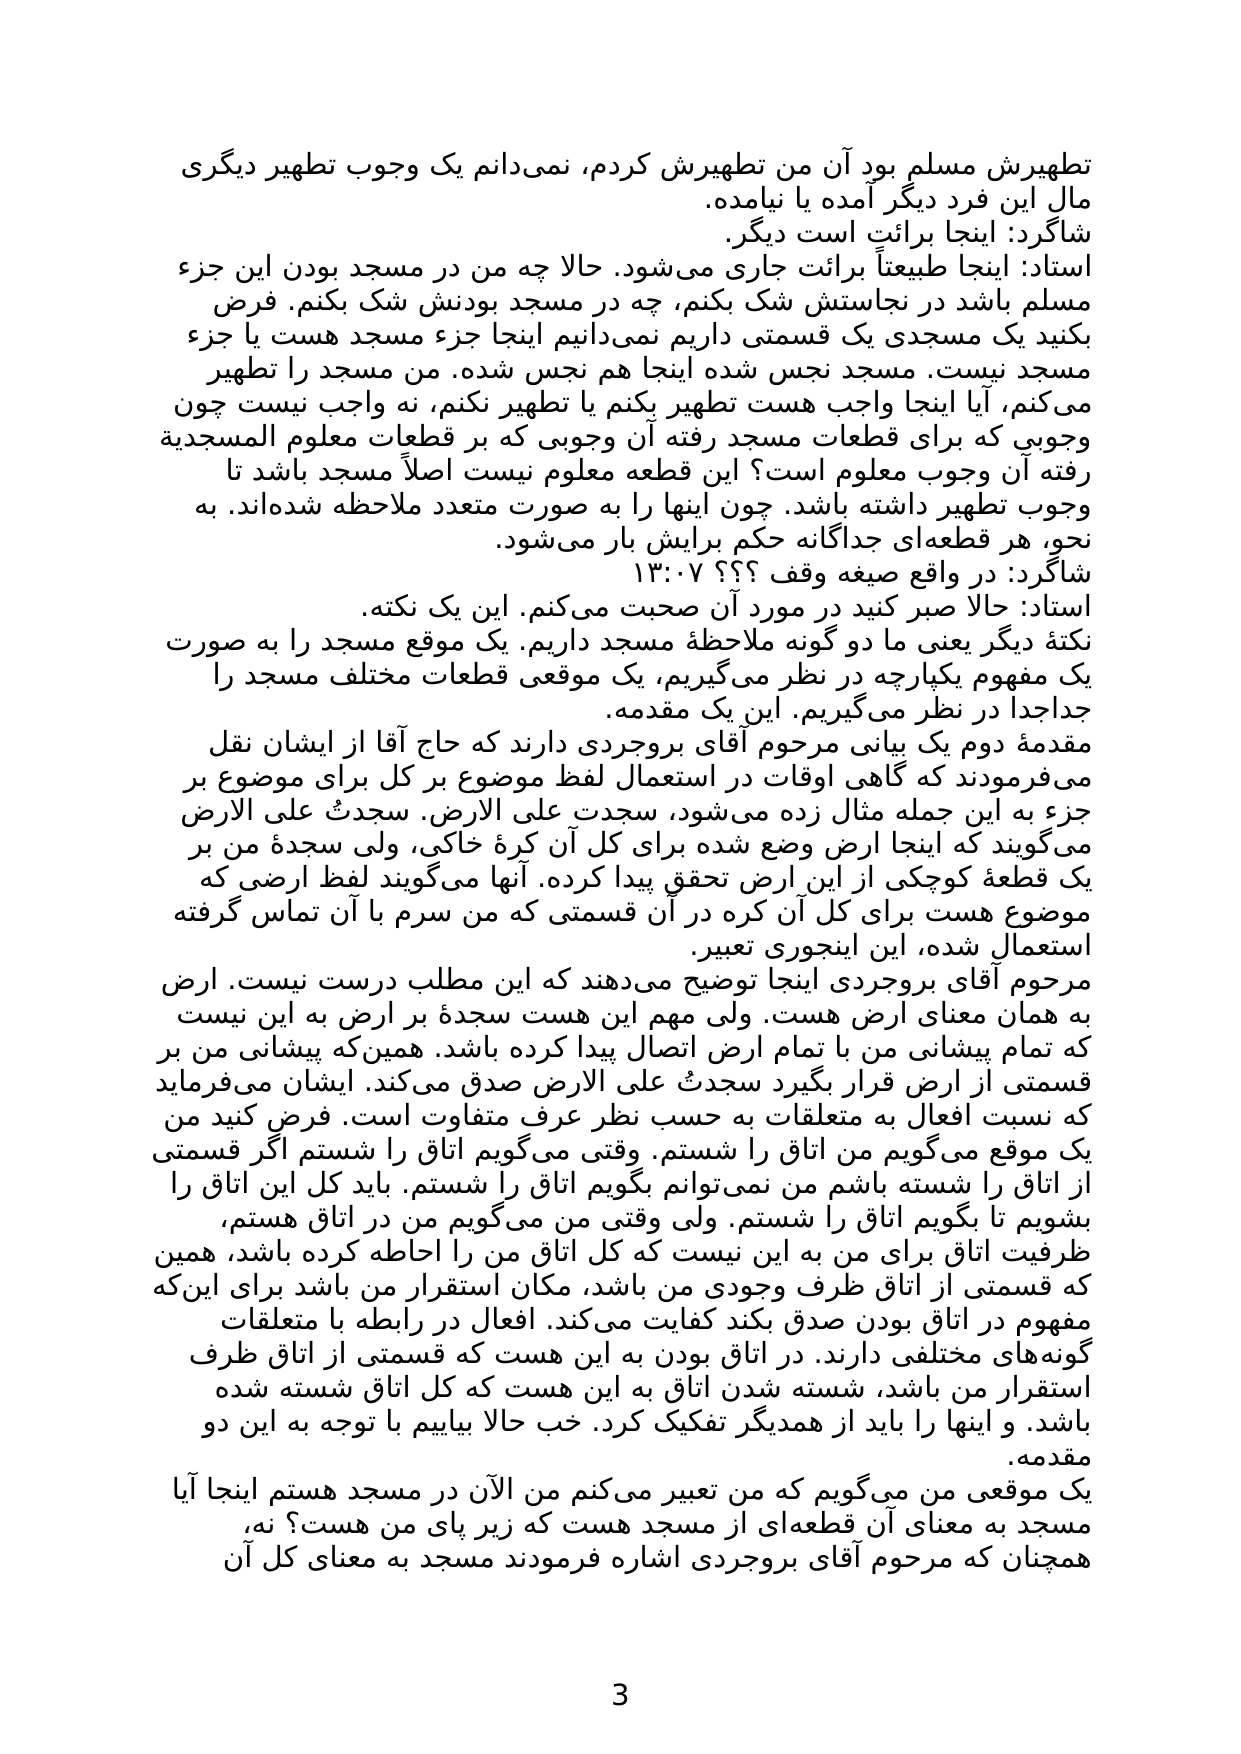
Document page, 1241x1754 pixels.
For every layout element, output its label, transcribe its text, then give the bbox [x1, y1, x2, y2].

text استاد: حالا صبر کنید در مورد آن صحبت می‌کنم. این یک نکته. [148, 589, 1092, 623]
text شاگرد: اینجا برائت است دیگر. [148, 216, 1092, 249]
text نکتۀ دیگر یعنی ما دو گونه ملاحظۀ مسجد داریم. یک موقع مسجد را به صورت یک مفهوم یکپارچه در نظر می‌گیریم، یک موقعی قطعات مختلف مسجد را جداجدا در نظر می‌گیریم. این یک مقدمه. [148, 623, 1092, 725]
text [148, 148, 1092, 216]
text استاد: اینجا طبیعتاً برائت جاری می‌شود. حالا چه من در مسجد بودن این جزء مسلم باشد در نجاستش شک بکنم، چه در مسجد بودنش شک بکنم. فرض بکنید یک مسجدی یک قسمتی داریم نمی‌دانیم اینجا جزء مسجد هست یا جزء مسجد نیست. مسجد نجس شده اینجا هم نجس شده. من مسجد را تطهیر می‌کنم، آیا اینجا واجب هست تطهیر بکنم یا تطهیر نکنم، نه واجب نیست چون وجوبی که برای قطعات مسجد رفته آن وجوبی که بر قطعات معلوم المسجدیة رفته آن وجوب معلوم است؟ این قطعه معلوم نیست اصلاً مسجد باشد تا وجوب تطهیر داشته باشد. چون اینها را به صورت متعدد ملاحظه شده‌اند. به نحو، هر قطعه‌ای جداگانه حکم برایش بار می‌شود. [148, 249, 1092, 555]
text شاگرد: در واقع صیغه وقف ؟؟؟ ۱۳:۰۷ [148, 555, 1092, 589]
text مرحوم آقای بروجردی اینجا توضیح می‌دهند که این مطلب درست نیست. ارض به همان معنای ارض هست. ولی مهم این هست سجدۀ بر ارض به این نیست که تمام پیشانی من با تمام ارض اتصال پیدا کرده باشد. همین‌که پیشانی من بر قسمتی از ارض قرار بگیرد سجدتُ علی الارض صدق می‌کند. ایشان می‌فرماید که نسبت افعال به متعلقات به حسب نظر عرف متفاوت است. فرض کنید من یک موقع می‌گویم من اتاق را شستم. وقتی می‌گویم اتاق را شستم اگر قسمتی از اتاق را شسته باشم من نمی‌توانم بگویم اتاق را شستم. باید کل این اتاق را بشویم تا بگویم اتاق را شستم. ولی وقتی من می‌گویم من در اتاق هستم، ظرفیت اتاق برای من به این نیست که کل اتاق من را احاطه کرده باشد، همین که قسمتی از اتاق ظرف وجودی من باشد، مکان استقرار من باشد برای این‌که مفهوم در اتاق بودن صدق بکند کفایت می‌کند. افعال در رابطه با متعلقات گونه‌های مختلفی دارند. در اتاق بودن به این هست که قسمتی از اتاق ظرف استقرار من باشد، شسته شدن اتاق به این هست که کل اتاق شسته شده باشد. و اینها را باید از همدیگر تفکیک کرد. خب حالا بیاییم با توجه به این دو مقدمه. [148, 963, 1092, 1472]
text مقدمۀ دوم یک بیانی مرحوم آقای بروجردی دارند که حاج آقا از ایشان نقل می‌فرمودند که گاهی اوقات در استعمال لفظ موضوع بر کل برای موضوع بر جزء به این جمله مثال زده می‌شود، سجدت علی الارض. سجدتُ علی الارض می‌گویند که اینجا ارض وضع شده برای کل آن کرۀ خاکی، ولی سجدۀ من بر یک قطعۀ کوچکی از این ارض تحقق پیدا کرده. آنها می‌گویند لفظ ارضی که موضوع هست برای کل آن کره در آن قسمتی که من سرم با آن تماس گرفته استعمال شده، این اینجوری تعبیر. [148, 725, 1092, 963]
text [148, 1472, 1092, 1574]
